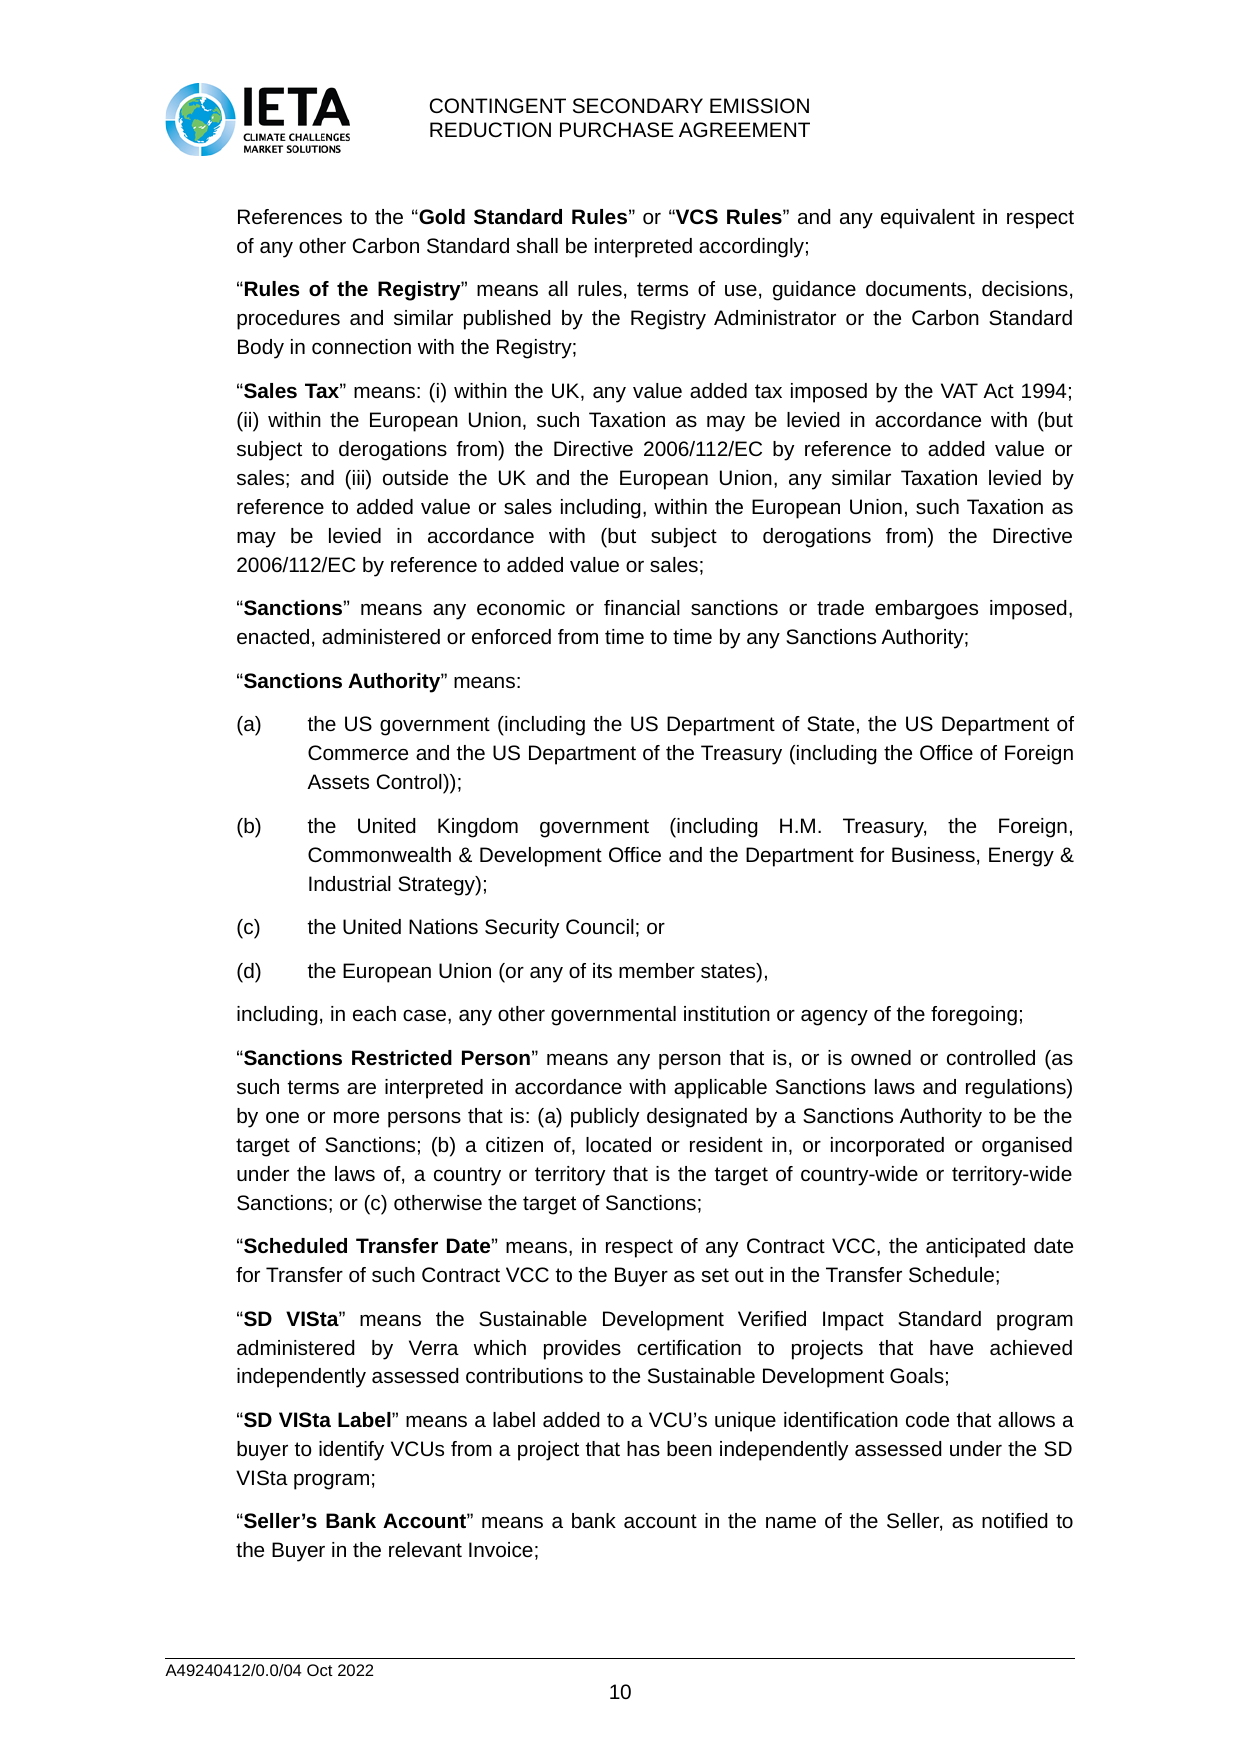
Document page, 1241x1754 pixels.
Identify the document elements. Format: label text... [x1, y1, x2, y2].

text “SD VISta” means the Sustainable Development Verified Impact Standard program administered by Verra which provides certification to projects that have achieved independently assessed contributions to the Sustainable Development Goals; [236, 1306, 1075, 1388]
list the United Kingdom government (including H.M. Treasury, the Foreign, Commonwealth & Development Office and the Department for Business, Energy & Industrial Strategy); [236, 813, 1075, 895]
text “Scheduled Transfer Date” means, in respect of any Contract VCC, the anticipated date for Transfer of such Contract VCC to the Buyer as set out in the Transfer Schedule; [236, 1234, 1075, 1287]
list the European Union (or any of its member states), [236, 958, 1075, 982]
text “Rules of the Registry” means all rules, terms of use, guidance documents, decisions, procedures and similar published by the Registry Administrator or the Carbon Standard Body in connection with the Registry; [236, 277, 1075, 359]
text “Sales Tax” means: (i) within the UK, any value added tax imposed by the VAT Act 1994; (ii) within the European Union, such Taxation as may be levied in accordance with (but subject to derogations from) the Directive 2006/112/EC by reference to added value or sales; and (iii) outside the UK and the European Union, any similar Taxation levied by reference to added value or sales including, within the European Union, such Taxation as may be levied in accordance with (but subject to derogations from) the Directive 2006/112/EC by reference to added value or sales; [236, 379, 1075, 576]
text “Sanctions Restricted Person” means any person that is, or is owned or controlled (as such terms are interpreted in accordance with applicable Sanctions laws and regulations) by one or more persons that is: (a) publicly designated by a Sanctions Authority to be the target of Sanctions; (b) a citizen of, located or resident in, or incorporated or organised under the laws of, a country or territory that is the target of country-wide or territory-wide Sanctions; or (c) otherwise the target of Sanctions; [236, 1046, 1075, 1214]
list the United Nations Security Council; or [236, 915, 1075, 939]
text “SD VISta Label” means a label added to a VCU’s unique identification code that allows a buyer to identify VCUs from a project that has been independently assessed under the SD VISta program; [236, 1408, 1075, 1490]
text “Seller’s Bank Account” means a bank account in the name of the Seller, as notified to the Buyer in the relevant Invoice; [236, 1509, 1075, 1562]
text “Sanctions Authority” means: [236, 668, 1075, 692]
list the US government (including the US Department of State, the US Department of Commerce and the US Department of the Treasury (including the Office of Foreign Assets Control)); [236, 712, 1075, 794]
text “Sanctions” means any economic or financial sanctions or trade embargoes imposed, enacted, administered or enforced from time to time by any Sanctions Authority; [236, 596, 1075, 649]
picture [165, 83, 350, 156]
text including, in each case, any other governmental institution or agency of the foregoing; [236, 1002, 1075, 1026]
